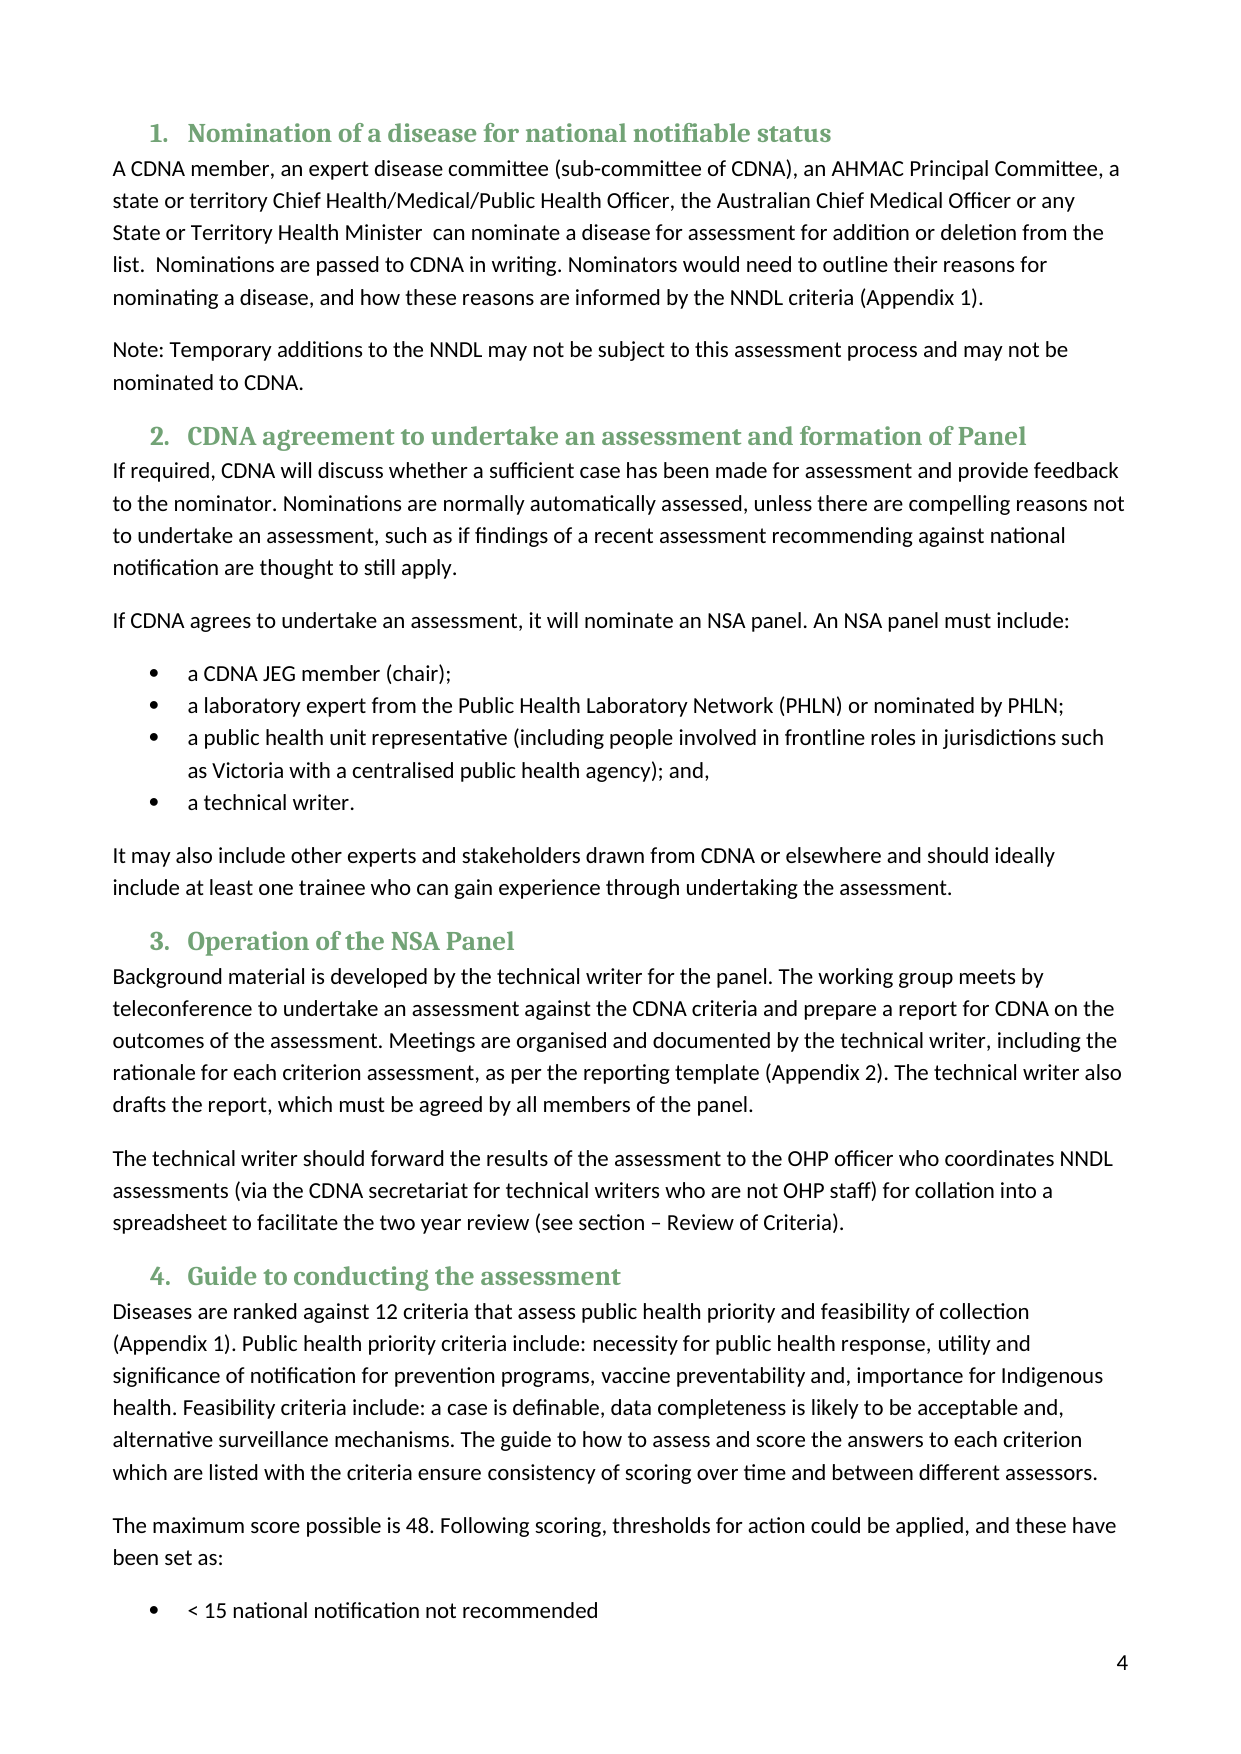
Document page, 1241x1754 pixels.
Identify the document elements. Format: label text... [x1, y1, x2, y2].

list < 15 national notification not recommended [150, 1596, 1128, 1624]
list a CDNA JEG member (chair); [150, 659, 1128, 687]
text If CDNA agrees to undertake an assessment, it will nominate an NSA panel. An NSA panel must include: [112, 606, 1128, 634]
text If required, CDNA will discuss whether a sufficient case has been made for assessment and provide feedback to the nominator. Nominations are normally automatically assessed, unless there are compelling reasons not to undertake an assessment, such as if findings of a recent assessment recommending against national notification are thought to still apply. [112, 457, 1128, 581]
text The technical writer should forward the results of the assessment to the OHP officer who coordinates NNDL assessments (via the CDNA secretariat for technical writers who are not OHP staff) for collation into a spreadsheet to facilitate the two year review (see section – Review of Criteria). [112, 1144, 1128, 1236]
subtitle Operation of the NSA Panel [150, 926, 1128, 957]
text Background material is developed by the technical writer for the panel. The working group meets by teleconference to undertake an assessment against the CDNA criteria and prepare a report for CDNA on the outcomes of the assessment. Meetings are organised and documented by the technical writer, including the rationale for each criterion assessment, as per the reporting template (Appendix 2). The technical writer also drafts the report, which must be agreed by all members of the panel. [112, 962, 1128, 1119]
text Diseases are ranked against 12 criteria that assess public health priority and feasibility of collection (Appendix 1). Public health priority criteria include: necessity for public health response, utility and significance of notification for prevention programs, vaccine preventability and, importance for Indigenous health. Feasibility criteria include: a case is definable, data completeness is likely to be acceptable and, alternative surveillance mechanisms. The guide to how to assess and score the answers to each criterion which are listed with the criteria ensure consistency of scoring over time and between different assessors. [112, 1297, 1128, 1486]
subtitle CDNA agreement to undertake an assessment and formation of Panel [150, 421, 1128, 452]
text The maximum score possible is 48. Following scoring, thresholds for action could be applied, and these have been set as: [112, 1511, 1128, 1571]
text Note: Temporary additions to the NNDL may not be subject to this assessment process and may not be nominated to CDNA. [112, 336, 1128, 396]
text A CDNA member, an expert disease committee (sub-committee of CDNA), an AHMAC Principal Committee, a state or territory Chief Health/Medical/Public Health Officer, the Australian Chief Medical Officer or any State or Territory Health Minister can nominate a disease for assessment for addition or deletion from the list. Nominations are passed to CDNA in writing. Nominators would need to outline their reasons for nominating a disease, and how these reasons are informed by the NNDL criteria (Appendix 1). [112, 154, 1128, 311]
subtitle Guide to conducting the assessment [150, 1261, 1128, 1292]
subtitle Nomination of a disease for national notifiable status [150, 118, 1128, 149]
list a technical writer. [150, 788, 1128, 816]
list a laboratory expert from the Public Health Laboratory Network (PHLN) or nominated by PHLN; [150, 691, 1128, 719]
text It may also include other experts and stakeholders drawn from CDNA or elsewhere and should ideally include at least one trainee who can gain experience through undertaking the assessment. [112, 841, 1128, 901]
list a public health unit representative (including people involved in frontline roles in jurisdictions such as Victoria with a centralised public health agency); and, [150, 723, 1128, 784]
